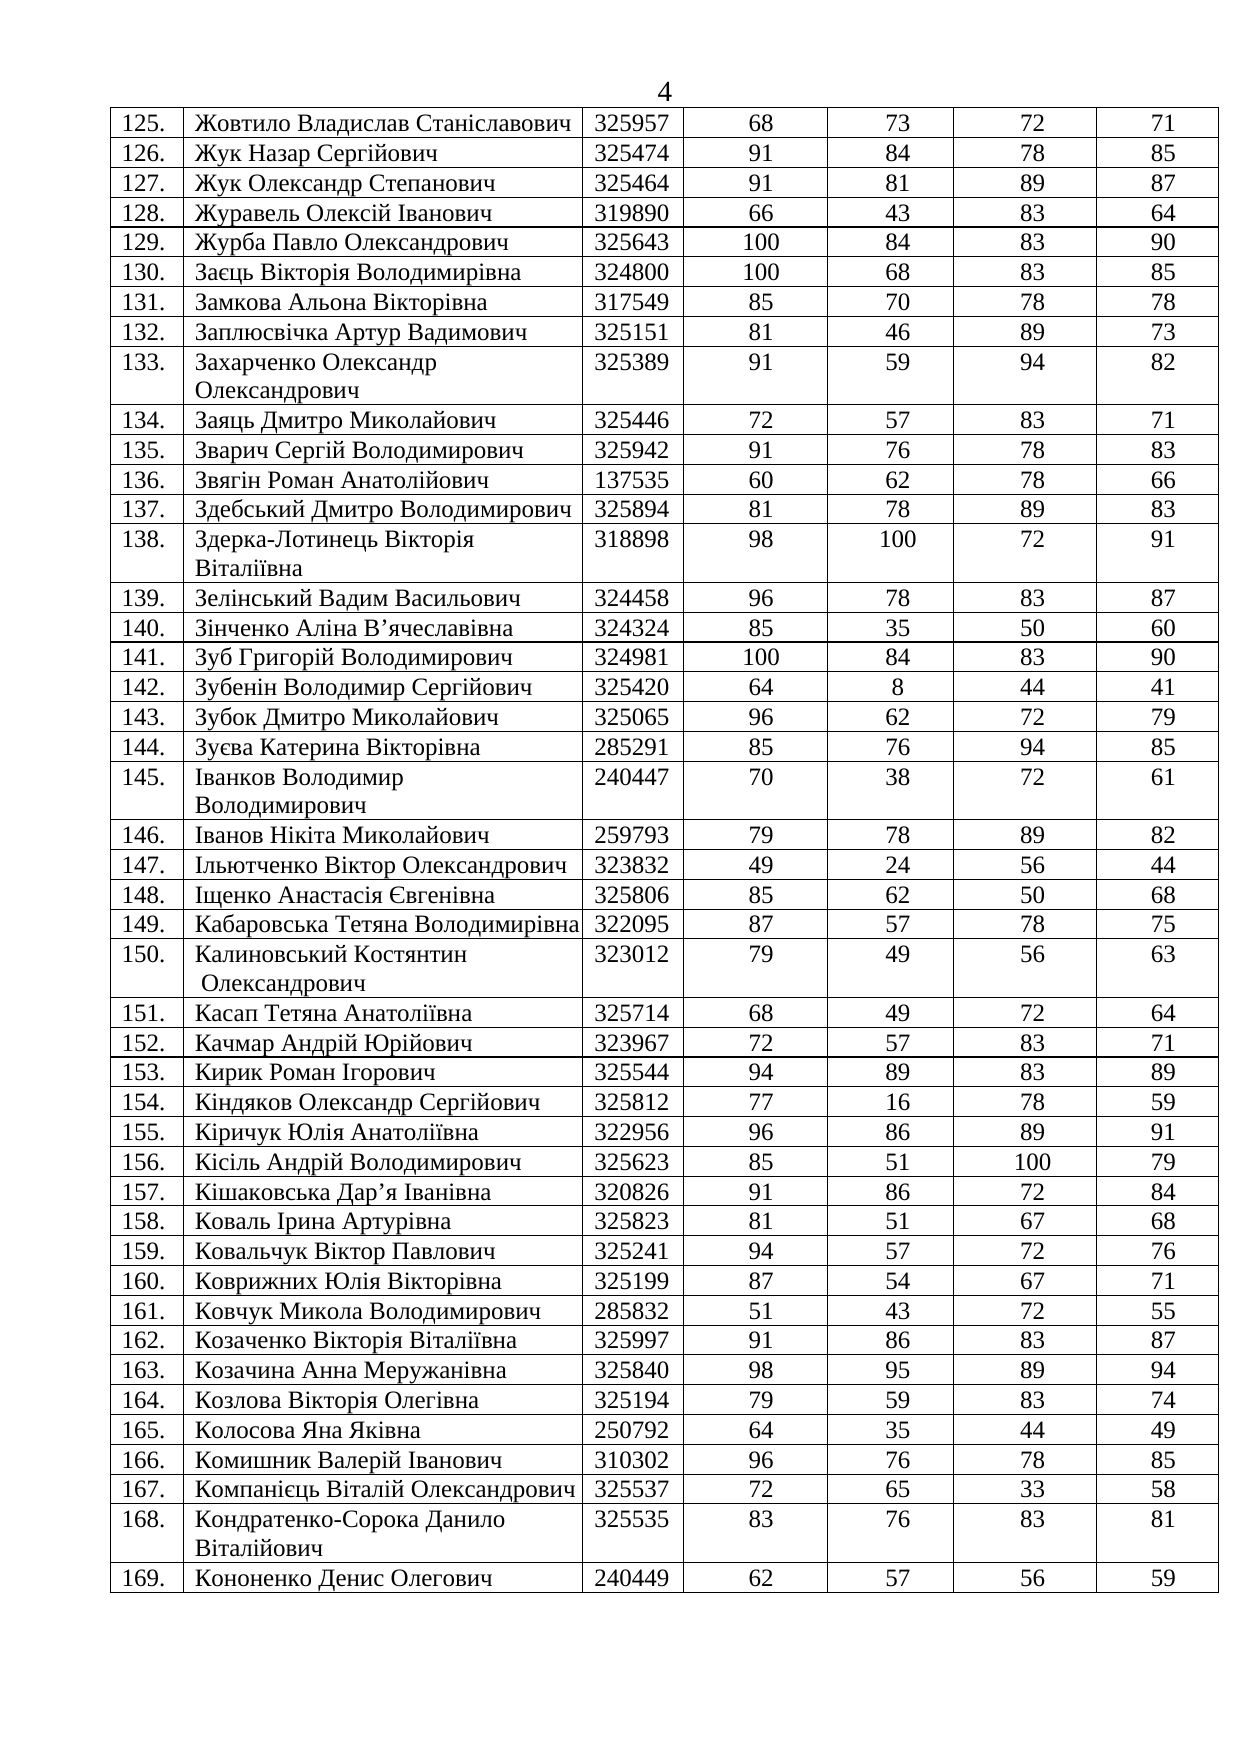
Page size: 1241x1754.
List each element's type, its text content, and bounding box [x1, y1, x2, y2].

table_cell 85 [684, 613, 827, 641]
table_cell 259793 [583, 820, 683, 849]
table_cell 62 [828, 880, 953, 908]
table_cell 325714 [583, 998, 683, 1027]
table_cell 64 [1097, 198, 1218, 226]
table_cell 83 [954, 643, 1096, 671]
table_cell 76 [828, 435, 953, 464]
table_cell Зварич Сергій Володимирович [184, 435, 582, 464]
table_cell 58 [1097, 1475, 1218, 1503]
table_cell [111, 287, 183, 316]
table_cell Зінченко Аліна В’ячеславівна [184, 613, 582, 641]
table_cell Коврижних Юлія Вікторівна [184, 1266, 582, 1295]
table_cell 67 [954, 1266, 1096, 1295]
table_cell 325812 [583, 1087, 683, 1116]
table_cell 325464 [583, 168, 683, 197]
table_cell 78 [954, 287, 1096, 316]
table_cell 59 [828, 347, 953, 404]
table_cell 89 [1097, 1058, 1218, 1086]
table_cell 325065 [583, 702, 683, 731]
table_cell 51 [828, 1206, 953, 1235]
table_cell 71 [1097, 108, 1218, 137]
table_cell 72 [954, 998, 1096, 1027]
table_cell 57 [828, 1236, 953, 1265]
table_cell 83 [954, 405, 1096, 434]
table_cell 319890 [583, 198, 683, 226]
table_cell 79 [684, 820, 827, 849]
table_cell 87 [684, 910, 827, 938]
table_cell Касап Тетяна Анатоліївна [184, 998, 582, 1027]
table_cell 325446 [583, 405, 683, 434]
table_cell 325806 [583, 880, 683, 908]
table_cell 89 [954, 1355, 1096, 1384]
table_cell [111, 1385, 183, 1414]
table_cell 49 [828, 939, 953, 997]
table_cell 78 [828, 820, 953, 849]
table_cell 83 [954, 1504, 1096, 1562]
table_cell 56 [954, 850, 1096, 879]
table_cell [111, 347, 183, 404]
table_cell 50 [954, 880, 1096, 908]
table_cell 83 [1097, 495, 1218, 523]
table_cell Козлова Вікторія Олегівна [184, 1385, 582, 1414]
table_cell 91 [684, 1326, 827, 1354]
table_cell 78 [954, 435, 1096, 464]
table_cell 71 [1097, 405, 1218, 434]
table_cell 240449 [583, 1563, 683, 1592]
table_cell 84 [828, 643, 953, 671]
table_cell 100 [684, 228, 827, 256]
table_cell 94 [954, 732, 1096, 761]
table_cell 51 [684, 1296, 827, 1324]
table_cell Здебський Дмитро Володимирович [184, 495, 582, 523]
table_cell 84 [828, 138, 953, 167]
table_cell 86 [828, 1177, 953, 1205]
table_cell [111, 820, 183, 849]
table_cell Козаченко Вікторія Віталіївна [184, 1326, 582, 1354]
table_cell 71 [1097, 1028, 1218, 1056]
table_cell [111, 435, 183, 464]
table_cell 70 [684, 762, 827, 819]
table_cell 72 [684, 405, 827, 434]
table_cell 98 [684, 524, 827, 582]
table_cell 64 [1097, 998, 1218, 1027]
table_cell Зуб Григорій Володимирович [184, 643, 582, 671]
table_cell 83 [954, 583, 1096, 612]
table_cell 44 [954, 1415, 1096, 1444]
table_cell 62 [828, 702, 953, 731]
table_cell 68 [828, 257, 953, 286]
table_cell 72 [954, 702, 1096, 731]
table_cell 100 [954, 1147, 1096, 1176]
table_cell 72 [954, 108, 1096, 137]
table_cell 91 [684, 347, 827, 404]
table_cell Замкова Альона Вікторівна [184, 287, 582, 316]
table_cell 85 [1097, 732, 1218, 761]
table_cell 72 [954, 1177, 1096, 1205]
table_cell 91 [1097, 1117, 1218, 1146]
table_cell 56 [954, 939, 1096, 997]
table_cell Жук Назар Сергійович [184, 138, 582, 167]
table_cell 71 [1097, 1266, 1218, 1295]
table_cell 72 [954, 1296, 1096, 1324]
table_cell Калиновський Костянтин Олександрович [184, 939, 582, 997]
table_cell Кіндяков Олександр Сергійович [184, 1087, 582, 1116]
table_cell [111, 880, 183, 908]
table_cell 59 [828, 1385, 953, 1414]
table_cell 285832 [583, 1296, 683, 1324]
table_cell 8 [828, 672, 953, 701]
table_cell 86 [828, 1326, 953, 1354]
table_cell 325199 [583, 1266, 683, 1295]
table_cell Заяць Дмитро Миколайович [184, 405, 582, 434]
table_cell 85 [1097, 257, 1218, 286]
table_cell 96 [684, 1445, 827, 1473]
table_cell 59 [1097, 1563, 1218, 1592]
table_cell 57 [828, 1028, 953, 1056]
table_cell [111, 1177, 183, 1205]
table_cell 83 [954, 1058, 1096, 1086]
table_cell 318898 [583, 524, 683, 582]
table_cell 78 [828, 495, 953, 523]
table_cell 57 [828, 910, 953, 938]
table_cell [111, 1236, 183, 1265]
table_cell 89 [954, 495, 1096, 523]
table_cell 317549 [583, 287, 683, 316]
table_cell 325957 [583, 108, 683, 137]
table_cell 89 [954, 820, 1096, 849]
table_cell 78 [954, 1445, 1096, 1473]
table_cell 325151 [583, 317, 683, 346]
table_cell [111, 1087, 183, 1116]
table_cell 325389 [583, 347, 683, 404]
table_cell Зелінський Вадим Васильович [184, 583, 582, 612]
table_cell [111, 405, 183, 434]
table_cell [111, 317, 183, 346]
table_cell [111, 1326, 183, 1354]
table_cell Козачина Анна Меружанівна [184, 1355, 582, 1384]
table_cell 83 [954, 228, 1096, 256]
table_cell 64 [684, 672, 827, 701]
table_cell 73 [1097, 317, 1218, 346]
table_cell 91 [684, 168, 827, 197]
table_cell 84 [1097, 1177, 1218, 1205]
table_cell Комишник Валерій Іванович [184, 1445, 582, 1473]
table_cell 81 [828, 168, 953, 197]
table_cell 100 [684, 643, 827, 671]
table_cell Кабаровська Тетяна Володимирівна [184, 910, 582, 938]
table_cell 90 [1097, 228, 1218, 256]
table_cell Кондратенко-Сорока Данило Віталійович [184, 1504, 582, 1562]
table_cell 63 [1097, 939, 1218, 997]
table_cell [111, 613, 183, 641]
table_cell [111, 910, 183, 938]
table_cell 87 [684, 1266, 827, 1295]
table_cell Заєць Вікторія Володимирівна [184, 257, 582, 286]
table_cell Кирик Роман Ігорович [184, 1058, 582, 1086]
table_cell 43 [828, 1296, 953, 1324]
table_cell [111, 465, 183, 493]
table_cell [111, 138, 183, 167]
table_cell Коваль Ірина Артурівна [184, 1206, 582, 1235]
table_cell 64 [684, 1415, 827, 1444]
table_cell Колосова Яна Яківна [184, 1415, 582, 1444]
table_cell 76 [828, 1504, 953, 1562]
table_cell 94 [954, 347, 1096, 404]
table_cell Кононенко Денис Олегович [184, 1563, 582, 1592]
table_cell 60 [684, 465, 827, 493]
table_cell 83 [954, 198, 1096, 226]
table_cell 98 [684, 1355, 827, 1384]
table_cell 325535 [583, 1504, 683, 1562]
table_cell Журавель Олексій Іванович [184, 198, 582, 226]
table_cell 85 [684, 732, 827, 761]
table_cell 96 [684, 702, 827, 731]
table_cell 81 [684, 1206, 827, 1235]
table_cell 60 [1097, 613, 1218, 641]
table_cell 137535 [583, 465, 683, 493]
table_cell Зубенін Володимир Сергійович [184, 672, 582, 701]
table_cell 325840 [583, 1355, 683, 1384]
table_cell [111, 1445, 183, 1473]
table_cell Кішаковська Дар’я Іванівна [184, 1177, 582, 1205]
table_cell 324800 [583, 257, 683, 286]
table_cell 78 [954, 138, 1096, 167]
table_cell 72 [954, 1236, 1096, 1265]
table_cell 100 [828, 524, 953, 582]
table_cell Іщенко Анастасія Євгенівна [184, 880, 582, 908]
table_cell 85 [684, 880, 827, 908]
table_cell 49 [1097, 1415, 1218, 1444]
table_cell 85 [684, 1147, 827, 1176]
table_cell 89 [954, 317, 1096, 346]
table_cell 285291 [583, 732, 683, 761]
table_cell 325894 [583, 495, 683, 523]
table_cell 85 [684, 287, 827, 316]
table_cell 91 [684, 138, 827, 167]
table_cell Зубок Дмитро Миколайович [184, 702, 582, 731]
table_cell 16 [828, 1087, 953, 1116]
table_cell Кісіль Андрій Володимирович [184, 1147, 582, 1176]
table_cell 91 [684, 435, 827, 464]
table_cell [111, 495, 183, 523]
table_cell 56 [954, 1563, 1096, 1592]
table_cell Зуєва Катерина Вікторівна [184, 732, 582, 761]
table_cell 240447 [583, 762, 683, 819]
table_cell 89 [954, 168, 1096, 197]
table_cell 79 [684, 1385, 827, 1414]
table_cell 96 [684, 583, 827, 612]
table_cell 44 [1097, 850, 1218, 879]
table_cell 76 [828, 1445, 953, 1473]
table_cell 325623 [583, 1147, 683, 1176]
table_cell 83 [1097, 435, 1218, 464]
table_cell 73 [828, 108, 953, 137]
table_cell 44 [954, 672, 1096, 701]
table_cell 85 [1097, 1445, 1218, 1473]
table_cell 82 [1097, 347, 1218, 404]
table_cell 38 [828, 762, 953, 819]
table_cell 322956 [583, 1117, 683, 1146]
table_cell 324981 [583, 643, 683, 671]
table_cell 66 [1097, 465, 1218, 493]
table_cell [111, 1475, 183, 1503]
table_cell 85 [1097, 138, 1218, 167]
table_cell 35 [828, 613, 953, 641]
table_cell 325643 [583, 228, 683, 256]
table_cell Заплюсвічка Артур Вадимович [184, 317, 582, 346]
table_cell 62 [684, 1563, 827, 1592]
table_cell [111, 198, 183, 226]
table_cell 90 [1097, 643, 1218, 671]
table_cell 72 [954, 762, 1096, 819]
table_cell 83 [954, 1385, 1096, 1414]
table_cell 24 [828, 850, 953, 879]
table_cell 67 [954, 1206, 1096, 1235]
table_cell 78 [828, 583, 953, 612]
table_cell 68 [684, 108, 827, 137]
table_cell Іванов Нікіта Миколайович [184, 820, 582, 849]
table_cell 325997 [583, 1326, 683, 1354]
table_cell 91 [1097, 524, 1218, 582]
table_cell 78 [954, 465, 1096, 493]
table_cell Компанієць Віталій Олександрович [184, 1475, 582, 1503]
table_cell [111, 583, 183, 612]
table_cell [111, 732, 183, 761]
table_cell 57 [828, 405, 953, 434]
table_cell 83 [684, 1504, 827, 1562]
table_cell 323012 [583, 939, 683, 997]
table_cell 83 [954, 1028, 1096, 1056]
table_cell 55 [1097, 1296, 1218, 1324]
table_cell 75 [1097, 910, 1218, 938]
table_cell 78 [954, 1087, 1096, 1116]
table_cell 68 [1097, 1206, 1218, 1235]
table_cell 86 [828, 1117, 953, 1146]
table_cell 50 [954, 613, 1096, 641]
table_cell 79 [1097, 702, 1218, 731]
table_cell 35 [828, 1415, 953, 1444]
table_cell [111, 1415, 183, 1444]
table_cell 51 [828, 1147, 953, 1176]
table_cell [111, 1058, 183, 1086]
table_cell [111, 1206, 183, 1235]
table_cell 250792 [583, 1415, 683, 1444]
table_cell 76 [1097, 1236, 1218, 1265]
table_cell 94 [1097, 1355, 1218, 1384]
table_cell 78 [954, 910, 1096, 938]
table_cell 325544 [583, 1058, 683, 1086]
table_cell 89 [828, 1058, 953, 1086]
table_cell 94 [684, 1236, 827, 1265]
table_cell [111, 762, 183, 819]
table_cell 324324 [583, 613, 683, 641]
table_cell 74 [1097, 1385, 1218, 1414]
table_cell 70 [828, 287, 953, 316]
table_cell [111, 228, 183, 256]
table_cell 320826 [583, 1177, 683, 1205]
table_cell 61 [1097, 762, 1218, 819]
table_cell 46 [828, 317, 953, 346]
table_cell Ковчук Микола Володимирович [184, 1296, 582, 1324]
table_cell Ільютченко Віктор Олександрович [184, 850, 582, 879]
table_cell 323832 [583, 850, 683, 879]
table_cell 76 [828, 732, 953, 761]
table_cell [111, 1147, 183, 1176]
table_cell Кіричук Юлія Анатоліївна [184, 1117, 582, 1146]
table_cell 49 [828, 998, 953, 1027]
table_cell [111, 524, 183, 582]
table_cell 323967 [583, 1028, 683, 1056]
table_cell 95 [828, 1355, 953, 1384]
table_cell [111, 1028, 183, 1056]
table_cell [111, 939, 183, 997]
table_cell 54 [828, 1266, 953, 1295]
table_cell 79 [684, 939, 827, 997]
table_cell 91 [684, 1177, 827, 1205]
table_cell Качмар Андрій Юрійович [184, 1028, 582, 1056]
table_cell Ковальчук Віктор Павлович [184, 1236, 582, 1265]
table_cell 81 [1097, 1504, 1218, 1562]
table_cell 84 [828, 228, 953, 256]
table_cell 78 [1097, 287, 1218, 316]
table_cell 100 [684, 257, 827, 286]
table_cell 325537 [583, 1475, 683, 1503]
table_cell 96 [684, 1117, 827, 1146]
table_cell 81 [684, 317, 827, 346]
table_cell [111, 1266, 183, 1295]
table_cell Жовтило Владислав Станіславович [184, 108, 582, 137]
table_cell 325194 [583, 1385, 683, 1414]
table_cell 41 [1097, 672, 1218, 701]
table_cell [111, 1296, 183, 1324]
table_cell Звягін Роман Анатолійович [184, 465, 582, 493]
table_cell 77 [684, 1087, 827, 1116]
table_cell 43 [828, 198, 953, 226]
table_cell [111, 672, 183, 701]
table_cell 325823 [583, 1206, 683, 1235]
table_cell [111, 643, 183, 671]
table_cell 65 [828, 1475, 953, 1503]
table_cell 72 [684, 1475, 827, 1503]
table_cell 325942 [583, 435, 683, 464]
table_cell [111, 1563, 183, 1592]
table_cell 87 [1097, 583, 1218, 612]
table_cell 72 [684, 1028, 827, 1056]
table_cell 89 [954, 1117, 1096, 1146]
table_cell 72 [954, 524, 1096, 582]
table_cell 66 [684, 198, 827, 226]
table_cell 325241 [583, 1236, 683, 1265]
table_cell 62 [828, 465, 953, 493]
table_cell [111, 702, 183, 731]
table_cell [111, 257, 183, 286]
table_cell 59 [1097, 1087, 1218, 1116]
table_cell 94 [684, 1058, 827, 1086]
table_cell 325474 [583, 138, 683, 167]
table_cell [111, 168, 183, 197]
table_cell 322095 [583, 910, 683, 938]
table_cell 79 [1097, 1147, 1218, 1176]
table_cell [111, 108, 183, 137]
table_cell 87 [1097, 168, 1218, 197]
table_cell Здерка-Лотинець Вікторія Віталіївна [184, 524, 582, 582]
table_cell [111, 1504, 183, 1562]
table_cell 68 [684, 998, 827, 1027]
table_cell 83 [954, 1326, 1096, 1354]
table_cell Журба Павло Олександрович [184, 228, 582, 256]
table_cell 83 [954, 257, 1096, 286]
table_cell 87 [1097, 1326, 1218, 1354]
table_cell 49 [684, 850, 827, 879]
table_cell 324458 [583, 583, 683, 612]
table_cell [111, 1355, 183, 1384]
table_cell 310302 [583, 1445, 683, 1473]
table_cell [111, 850, 183, 879]
table_cell Захарченко Олександр Олександрович [184, 347, 582, 404]
table_cell Іванков Володимир Володимирович [184, 762, 582, 819]
table_cell 68 [1097, 880, 1218, 908]
table_cell Жук Олександр Степанович [184, 168, 582, 197]
table_cell 325420 [583, 672, 683, 701]
table_cell 82 [1097, 820, 1218, 849]
table_cell 57 [828, 1563, 953, 1592]
table_cell [111, 1117, 183, 1146]
table_cell 33 [954, 1475, 1096, 1503]
table_cell [111, 998, 183, 1027]
table_cell 81 [684, 495, 827, 523]
